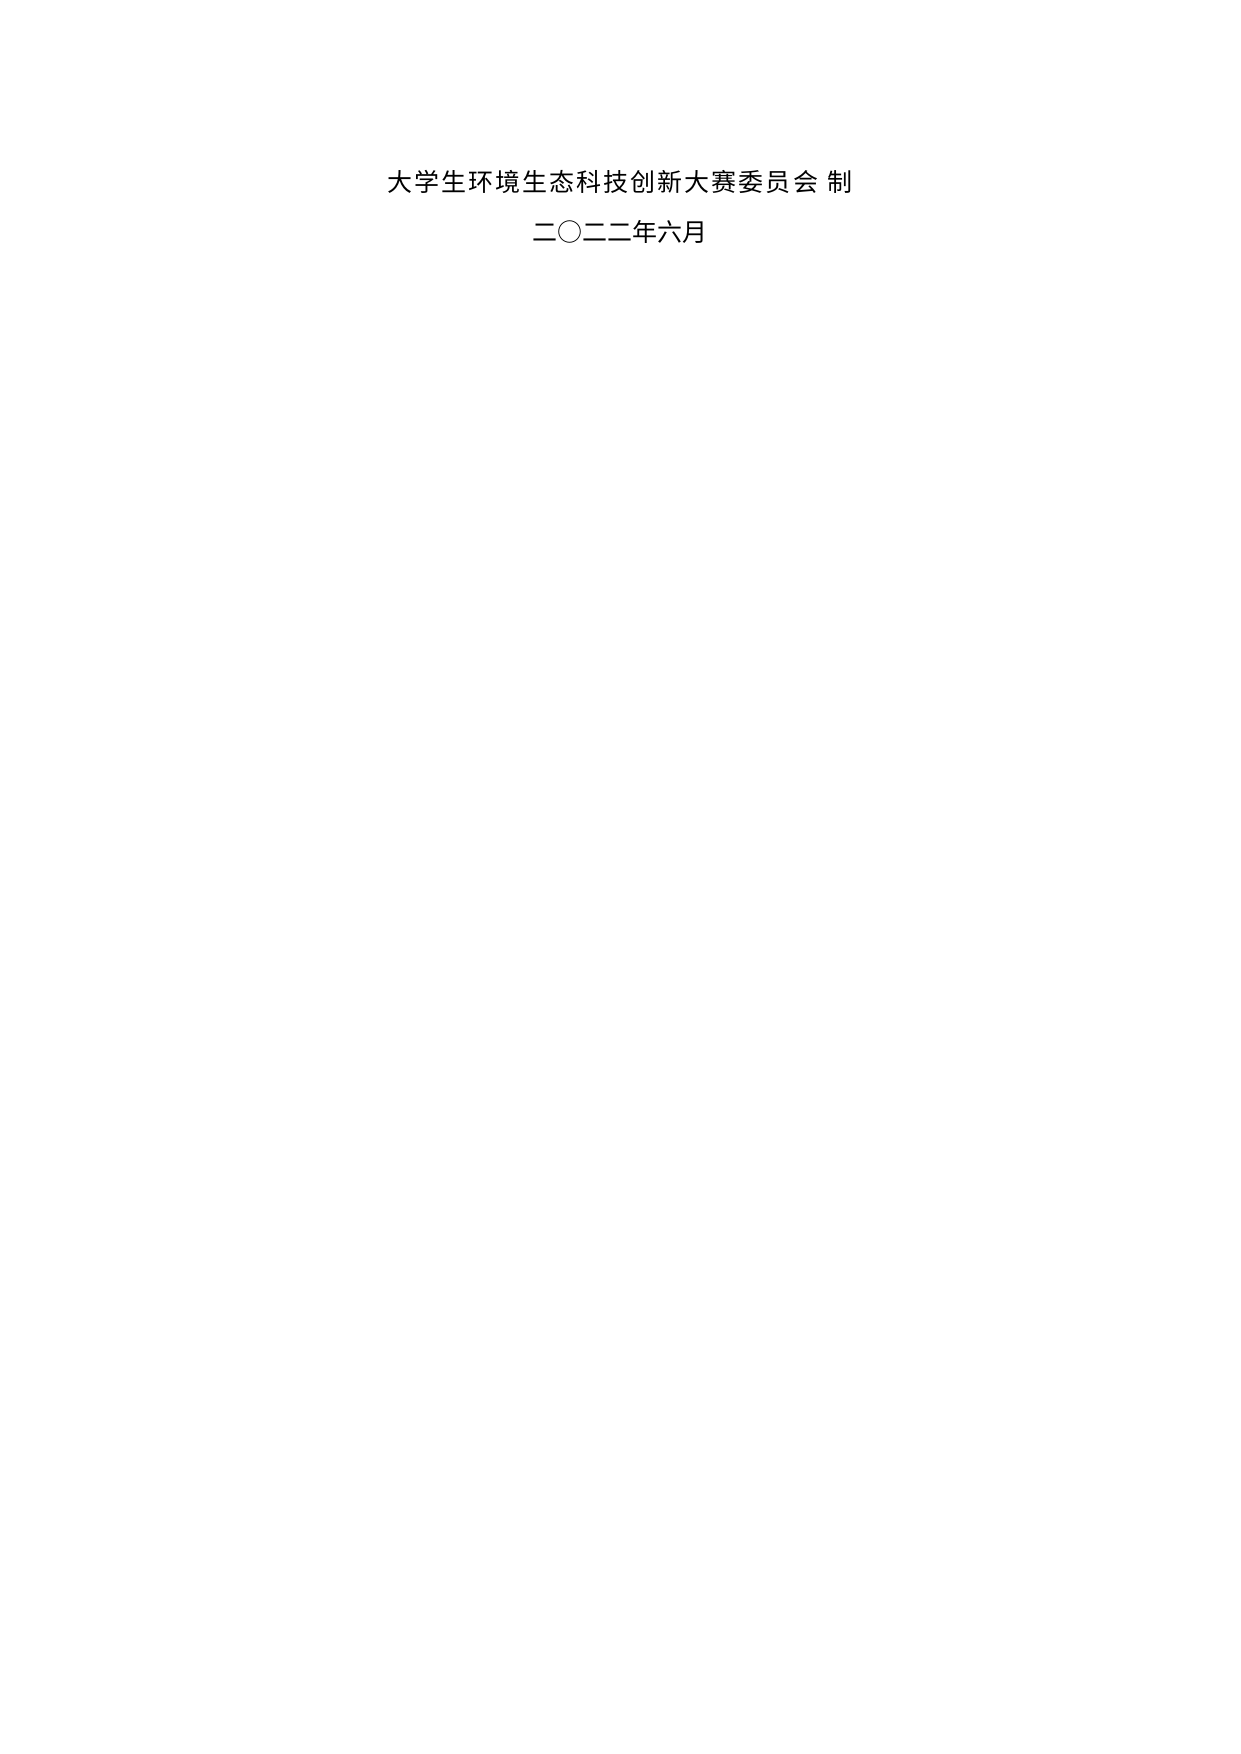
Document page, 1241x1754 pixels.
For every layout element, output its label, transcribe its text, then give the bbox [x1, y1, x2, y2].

text 二○二二年六月 [187, 198, 1053, 263]
text 大学生环境生态科技创新大赛委员会 制 [187, 162, 1053, 198]
